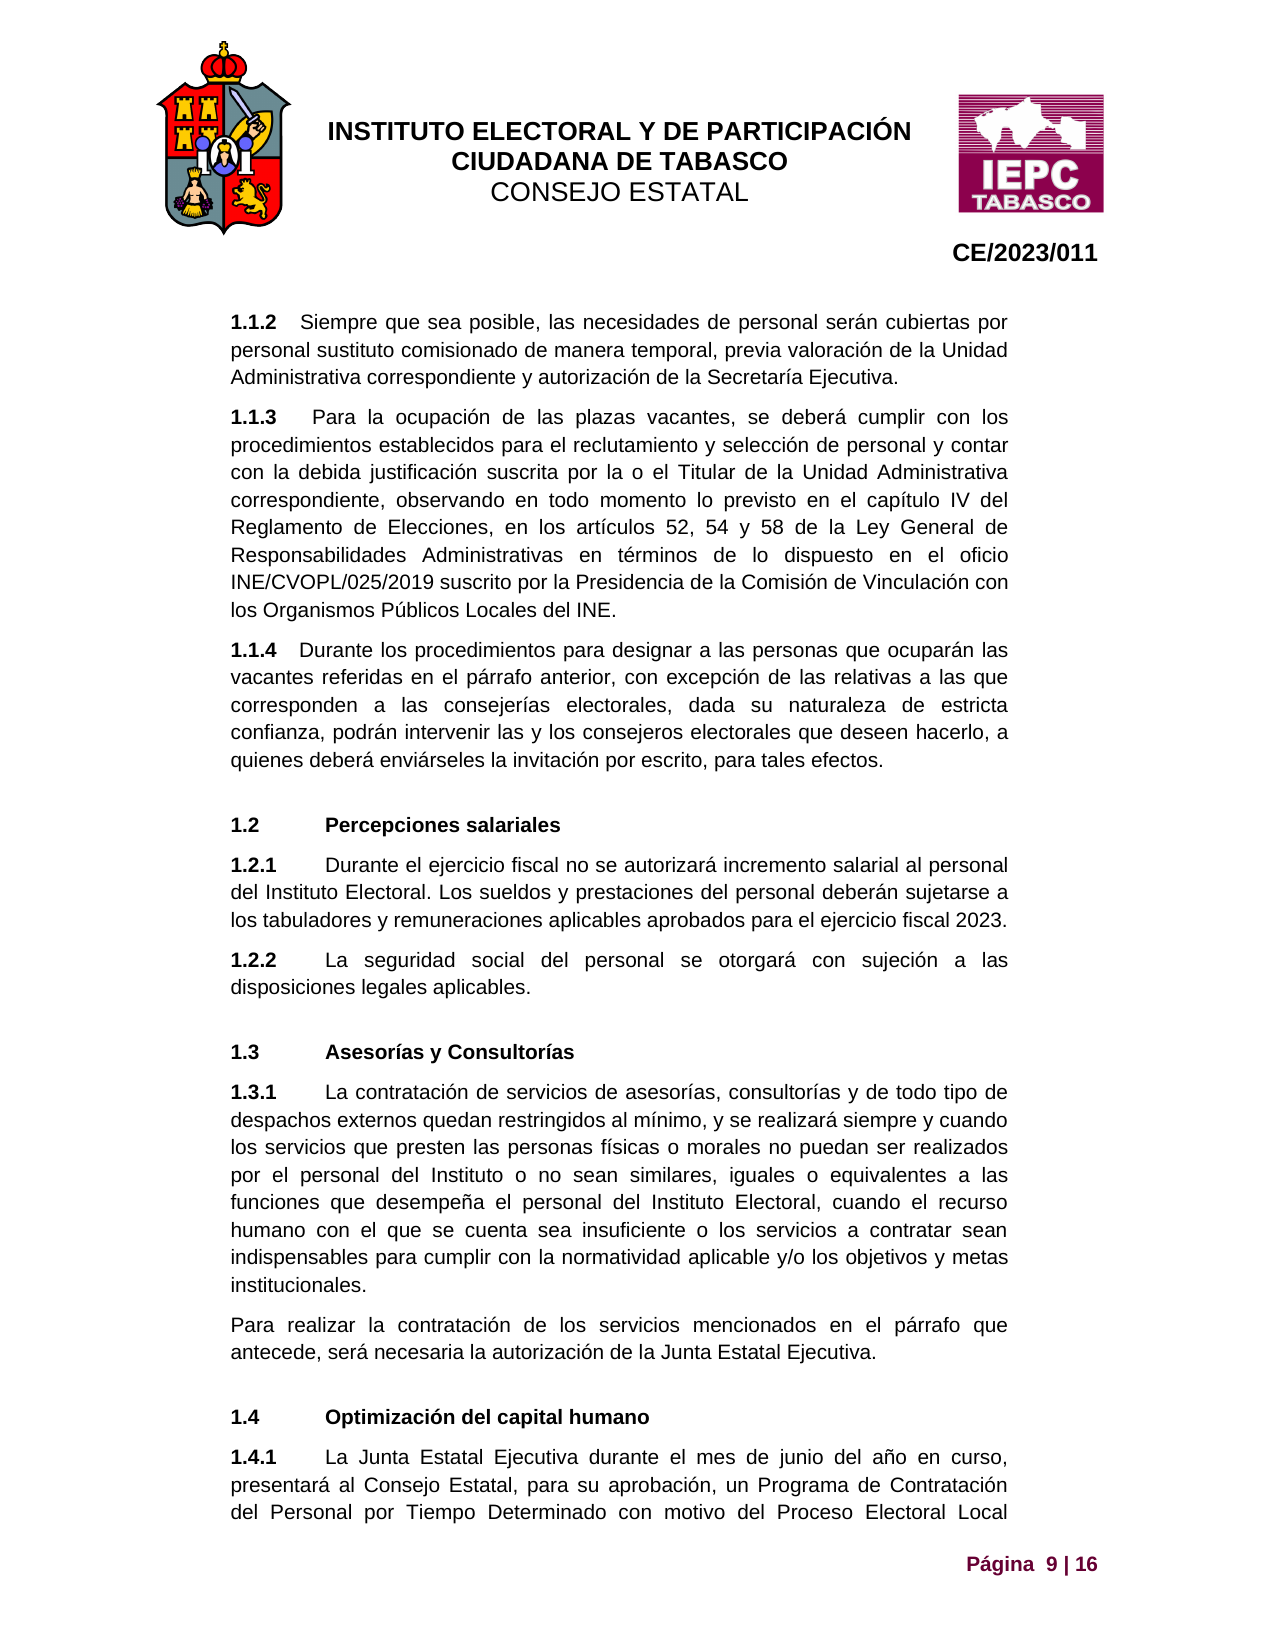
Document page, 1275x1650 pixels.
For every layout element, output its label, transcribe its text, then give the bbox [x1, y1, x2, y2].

text 1.4 Optimización del capital humano [230, 1405, 1009, 1429]
picture [955, 91, 1107, 216]
text 1.1.3 Para la ocupación de las plazas vacantes, se deberá cumplir con los procedimientos establecidos para el reclutamiento y selección de personal y contar con la debida justificación suscrita por la o el Titular de la Unidad Administrativa correspondiente, observando en todo momento lo previsto en el capítulo IV del Reglamento de Elecciones, en los artículos 52, 54 y 58 de la Ley General de Responsabilidades Administrativas en términos de lo dispuesto en el oficio INE/CVOPL/025/2019 suscrito por la Presidencia de la Comisión de Vinculación con los Organismos Públicos Locales del INE. [230, 405, 1009, 622]
text 1.1.4 Durante los procedimientos para designar a las personas que ocuparán las vacantes referidas en el párrafo anterior, con excepción de las relativas a las que corresponden a las consejerías electorales, dada su naturaleza de estricta confianza, podrán intervenir las y los consejeros electorales que deseen hacerlo, a quienes deberá enviárseles la invitación por escrito, para tales efectos. [230, 638, 1009, 772]
text 1.1.2 Siempre que sea posible, las necesidades de personal serán cubiertas por personal sustituto comisionado de manera temporal, previa valoración de la Unidad Administrativa correspondiente y autorización de la Secretaría Ejecutiva. [230, 310, 1009, 389]
picture [147, 41, 295, 239]
text 1.2 Percepciones salariales [230, 813, 1009, 837]
text 1.2.2 La seguridad social del personal se otorgará con sujeción a las disposiciones legales aplicables. [230, 948, 1009, 999]
text Para realizar la contratación de los servicios mencionados en el párrafo que antecede, será necesaria la autorización de la Junta Estatal Ejecutiva. [230, 1313, 1009, 1364]
text 1.3 Asesorías y Consultorías [230, 1040, 1009, 1064]
text 1.3.1 La contratación de servicios de asesorías, consultorías y de todo tipo de despachos externos quedan restringidos al mínimo, y se realizará siempre y cuando los servicios que presten las personas físicas o morales no puedan ser realizados por el personal del Instituto o no sean similares, iguales o equivalentes a las funciones que desempeña el personal del Instituto Electoral, cuando el recurso humano con el que se cuenta sea insuficiente o los servicios a contratar sean indispensables para cumplir con la normatividad aplicable y/o los objetivos y metas institucionales. [230, 1080, 1009, 1297]
text 1.2.1 Durante el ejercicio fiscal no se autorizará incremento salarial al personal del Instituto Electoral. Los sueldos y prestaciones del personal deberán sujetarse a los tabuladores y remuneraciones aplicables aprobados para el ejercicio fiscal 2023. [230, 853, 1009, 932]
